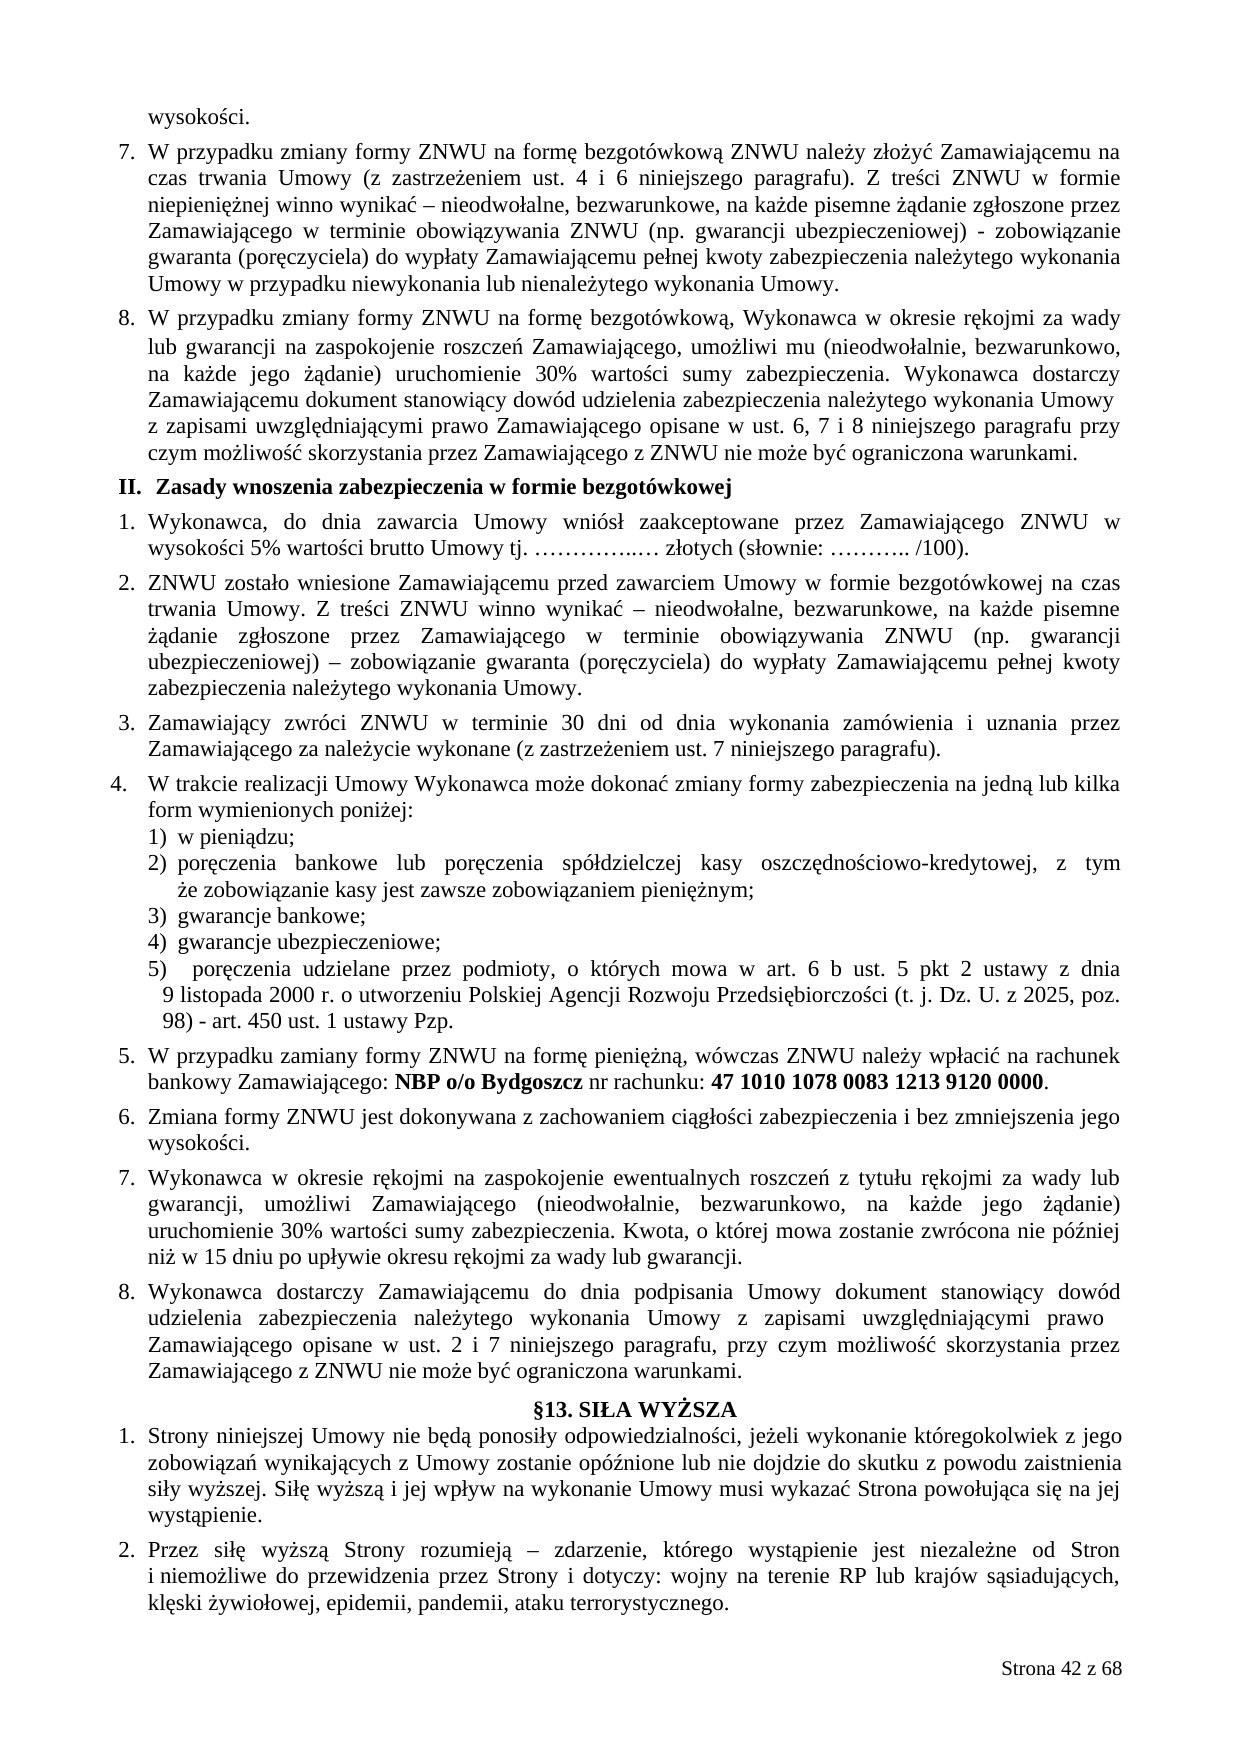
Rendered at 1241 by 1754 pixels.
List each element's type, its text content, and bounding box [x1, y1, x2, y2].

list W trakcie realizacji Umowy Wykonawca może dokonać zmiany formy zabezpieczenia na jedną lub kilka form wymienionych poniżej: [110, 770, 1122, 823]
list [118, 103, 1122, 130]
list Przez siłę wyższą Strony rozumieją – zdarzenie, którego wystąpienie jest niezależne od Stron i niemożliwe do przewidzenia przez Strony i dotyczy: wojny na terenie RP lub krajów sąsiadujących, klęski żywiołowej, epidemii, pandemii, ataku terrorystycznego. [118, 1536, 1122, 1615]
list W przypadku zmiany formy ZNWU na formę bezgotówkową, Wykonawca w okresie rękojmi za wady lub gwarancji na zaspokojenie roszczeń Zamawiającego, umożliwi mu (nieodwołalnie, bezwarunkowo, na każde jego żądanie) uruchomienie 30% wartości sumy zabezpieczenia. Wykonawca dostarczy Zamawiającemu dokument stanowiący dowód udzielenia zabezpieczenia należytego wykonania Umowy z zapisami uwzględniającymi prawo Zamawiającego opisane w ust. 6, 7 i 8 niniejszego paragrafu przy czym możliwość skorzystania przez Zamawiającego z ZNWU nie może być ograniczona warunkami. [118, 304, 1122, 465]
text 5) poręczenia udzielane przez podmioty, o których mowa w art. 6 b ust. 5 pkt 2 ustawy z dnia 9 listopada 2000 r. o utworzeniu Polskiej Agencji Rozwoju Przedsiębiorczości (t. j. Dz. U. z 2025, poz. 98) - art. 450 ust. 1 ustawy Pzp. [148, 955, 1122, 1034]
list W przypadku zmiany formy ZNWU na formę bezgotówkową ZNWU należy złożyć Zamawiającemu na czas trwania Umowy (z zastrzeżeniem ust. 4 i 6 niniejszego paragrafu). Z treści ZNWU w formie niepieniężnej winno wynikać – nieodwołalne, bezwarunkowe, na każde pisemne żądanie zgłoszone przez Zamawiającego w terminie obowiązywania ZNWU (np. gwarancji ubezpieczeniowej) - zobowiązanie gwaranta (poręczyciela) do wypłaty Zamawiającemu pełnej kwoty zabezpieczenia należytego wykonania Umowy w przypadku niewykonania lub nienależytego wykonania Umowy. [118, 138, 1122, 296]
list Zamawiający zwróci ZNWU w terminie 30 dni od dnia wykonania zamówienia i uznania przez Zamawiającego za należycie wykonane (z zastrzeżeniem ust. 7 niniejszego paragrafu). [118, 709, 1122, 762]
list Strony niniejszej Umowy nie będą ponosiły odpowiedzialności, jeżeli wykonanie któregokolwiek z jego zobowiązań wynikających z Umowy zostanie opóźnione lub nie dojdzie do skutku z powodu zaistnienia siły wyższej. Siłę wyższą i jej wpływ na wykonanie Umowy musi wykazać Strona powołująca się na jej wystąpienie. [118, 1422, 1122, 1528]
list Wykonawca dostarczy Zamawiającemu do dnia podpisania Umowy dokument stanowiący dowód udzielenia zabezpieczenia należytego wykonania Umowy z zapisami uwzględniającymi prawo Zamawiającego opisane w ust. 2 i 7 niniejszego paragrafu, przy czym możliwość skorzystania przez Zamawiającego z ZNWU nie może być ograniczona warunkami. [118, 1278, 1122, 1383]
list W przypadku zamiany formy ZNWU na formę pieniężną, wówczas ZNWU należy wpłacić na rachunek bankowy Zamawiającego: NBP o/o Bydgoszcz nr rachunku: 47 1010 1078 0083 1213 9120 0000. [118, 1042, 1122, 1095]
text §13. SIŁA WYŻSZA [148, 1396, 1122, 1422]
list Zasady wnoszenia zabezpieczenia w formie bezgotówkowej [118, 473, 1122, 500]
text 2) poręczenia bankowe lub poręczenia spółdzielczej kasy oszczędnościowo-kredytowej, z tym że zobowiązanie kasy jest zawsze zobowiązaniem pieniężnym; [148, 849, 1122, 902]
text 3) gwarancje bankowe; [148, 902, 1122, 928]
list Wykonawca, do dnia zawarcia Umowy wniósł zaakceptowane przez Zamawiającego ZNWU w wysokości 5% wartości brutto Umowy tj. …………..… złotych (słownie: ……….. /100). [118, 508, 1122, 561]
list Zmiana formy ZNWU jest dokonywana z zachowaniem ciągłości zabezpieczenia i bez zmniejszenia jego wysokości. [118, 1103, 1122, 1156]
text 4) gwarancje ubezpieczeniowe; [148, 928, 1122, 955]
list Wykonawca w okresie rękojmi na zaspokojenie ewentualnych roszczeń z tytułu rękojmi za wady lub gwarancji, umożliwi Zamawiającego (nieodwołalnie, bezwarunkowo, na każde jego żądanie) uruchomienie 30% wartości sumy zabezpieczenia. Kwota, o której mowa zostanie zwrócona nie później niż w 15 dniu po upływie okresu rękojmi za wady lub gwarancji. [118, 1164, 1122, 1269]
list ZNWU zostało wniesione Zamawiającemu przed zawarciem Umowy w formie bezgotówkowej na czas trwania Umowy. Z treści ZNWU winno wynikać – nieodwołalne, bezwarunkowe, na każde pisemne żądanie zgłoszone przez Zamawiającego w terminie obowiązywania ZNWU (np. gwarancji ubezpieczeniowej) – zobowiązanie gwaranta (poręczyciela) do wypłaty Zamawiającemu pełnej kwoty zabezpieczenia należytego wykonania Umowy. [118, 569, 1122, 701]
text 1) w pieniądzu; [148, 823, 1122, 849]
